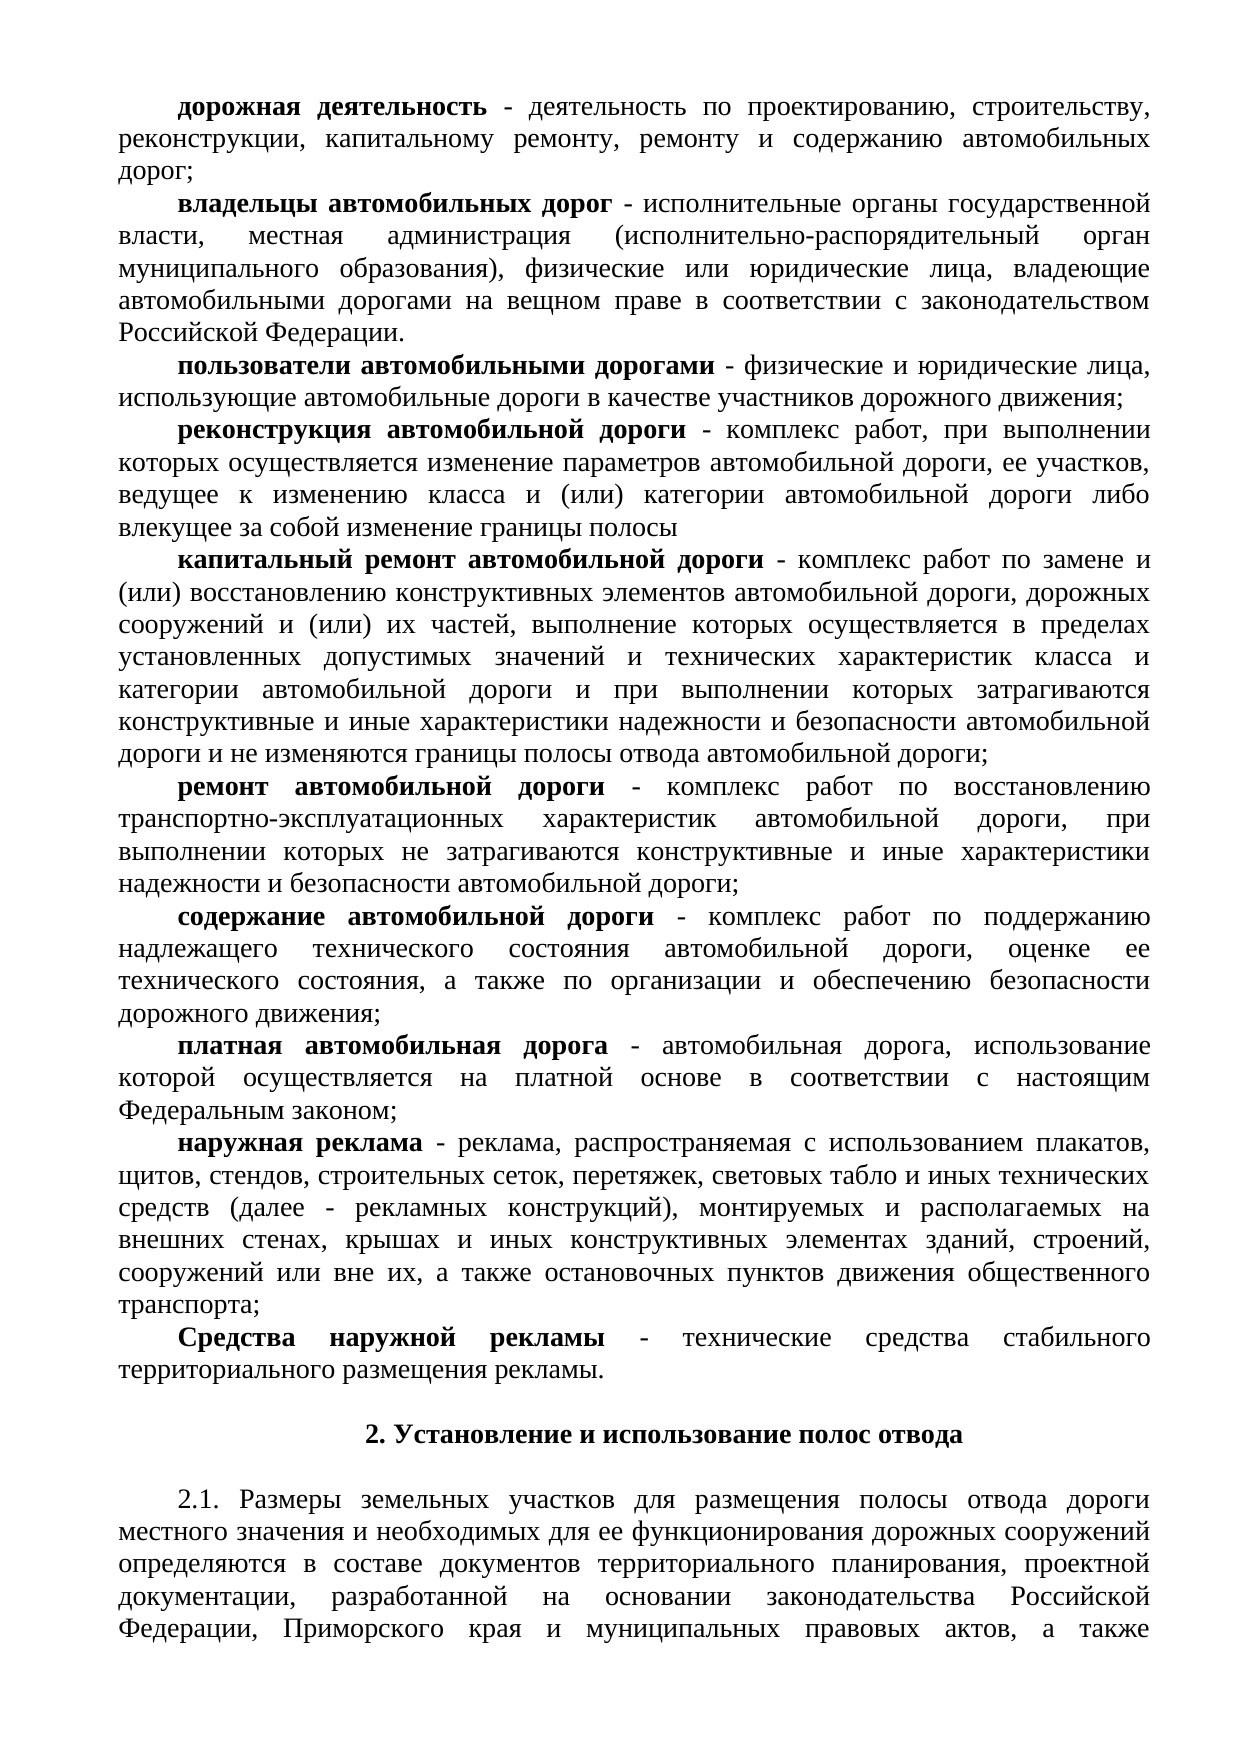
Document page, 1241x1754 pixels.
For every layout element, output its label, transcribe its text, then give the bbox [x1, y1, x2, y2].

text пользователи автомобильными дорогами - физические и юридические лица, использующие автомобильные дороги в качестве участников дорожного движения; [118, 348, 1152, 413]
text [118, 1482, 1152, 1644]
text реконструкция автомобильной дороги - комплекс работ, при выполнении которых осуществляется изменение параметров автомобильной дороги, ее участков, ведущее к изменению класса и (или) категории автомобильной дороги либо влекущее за собой изменение границы полосы [118, 413, 1152, 542]
text владельцы автомобильных дорог - исполнительные органы государственной власти, местная администрация (исполнительно-распорядительный орган муниципального образования), физические или юридические лица, владеющие автомобильными дорогами на вещном праве в соответствии с законодательством Российской Федерации. [118, 186, 1152, 348]
text содержание автомобильной дороги - комплекс работ по поддержанию надлежащего технического состояния автомобильной дороги, оценке ее технического состояния, а также по организации и обеспечению безопасности дорожного движения; [118, 898, 1152, 1028]
text дорожная деятельность - деятельность по проектированию, строительству, реконструкции, капитальному ремонту, ремонту и содержанию автомобильных дорог; [118, 89, 1152, 186]
text ремонт автомобильной дороги - комплекс работ по восстановлению транспортно-эксплуатационных характеристик автомобильной дороги, при выполнении которых не затрагиваются конструктивные и иные характеристики надежности и безопасности автомобильной дороги; [118, 769, 1152, 898]
text капитальный ремонт автомобильной дороги - комплекс работ по замене и (или) восстановлению конструктивных элементов автомобильной дороги, дорожных сооружений и (или) их частей, выполнение которых осуществляется в пределах установленных допустимых значений и технических характеристик класса и категории автомобильной дороги и при выполнении которых затрагиваются конструктивные и иные характеристики надежности и безопасности автомобильной дороги и не изменяются границы полосы отвода автомобильной дороги; [118, 542, 1152, 769]
text наружная реклама - реклама, распространяемая с использованием плакатов, щитов, стендов, строительных сеток, перетяжек, световых табло и иных технических средств (далее - рекламных конструкций), монтируемых и располагаемых на внешних стенах, крышах и иных конструктивных элементах зданий, строений, сооружений или вне их, а также остановочных пунктов движения общественного транспорта; [118, 1125, 1152, 1320]
text 2. Установление и использование полос отвода [118, 1417, 1152, 1449]
text платная автомобильная дорога - автомобильная дорога, использование которой осуществляется на платной основе в соответствии с настоящим Федеральным законом; [118, 1028, 1152, 1125]
text Средства наружной рекламы - технические средства стабильного территориального размещения рекламы. [118, 1320, 1152, 1384]
